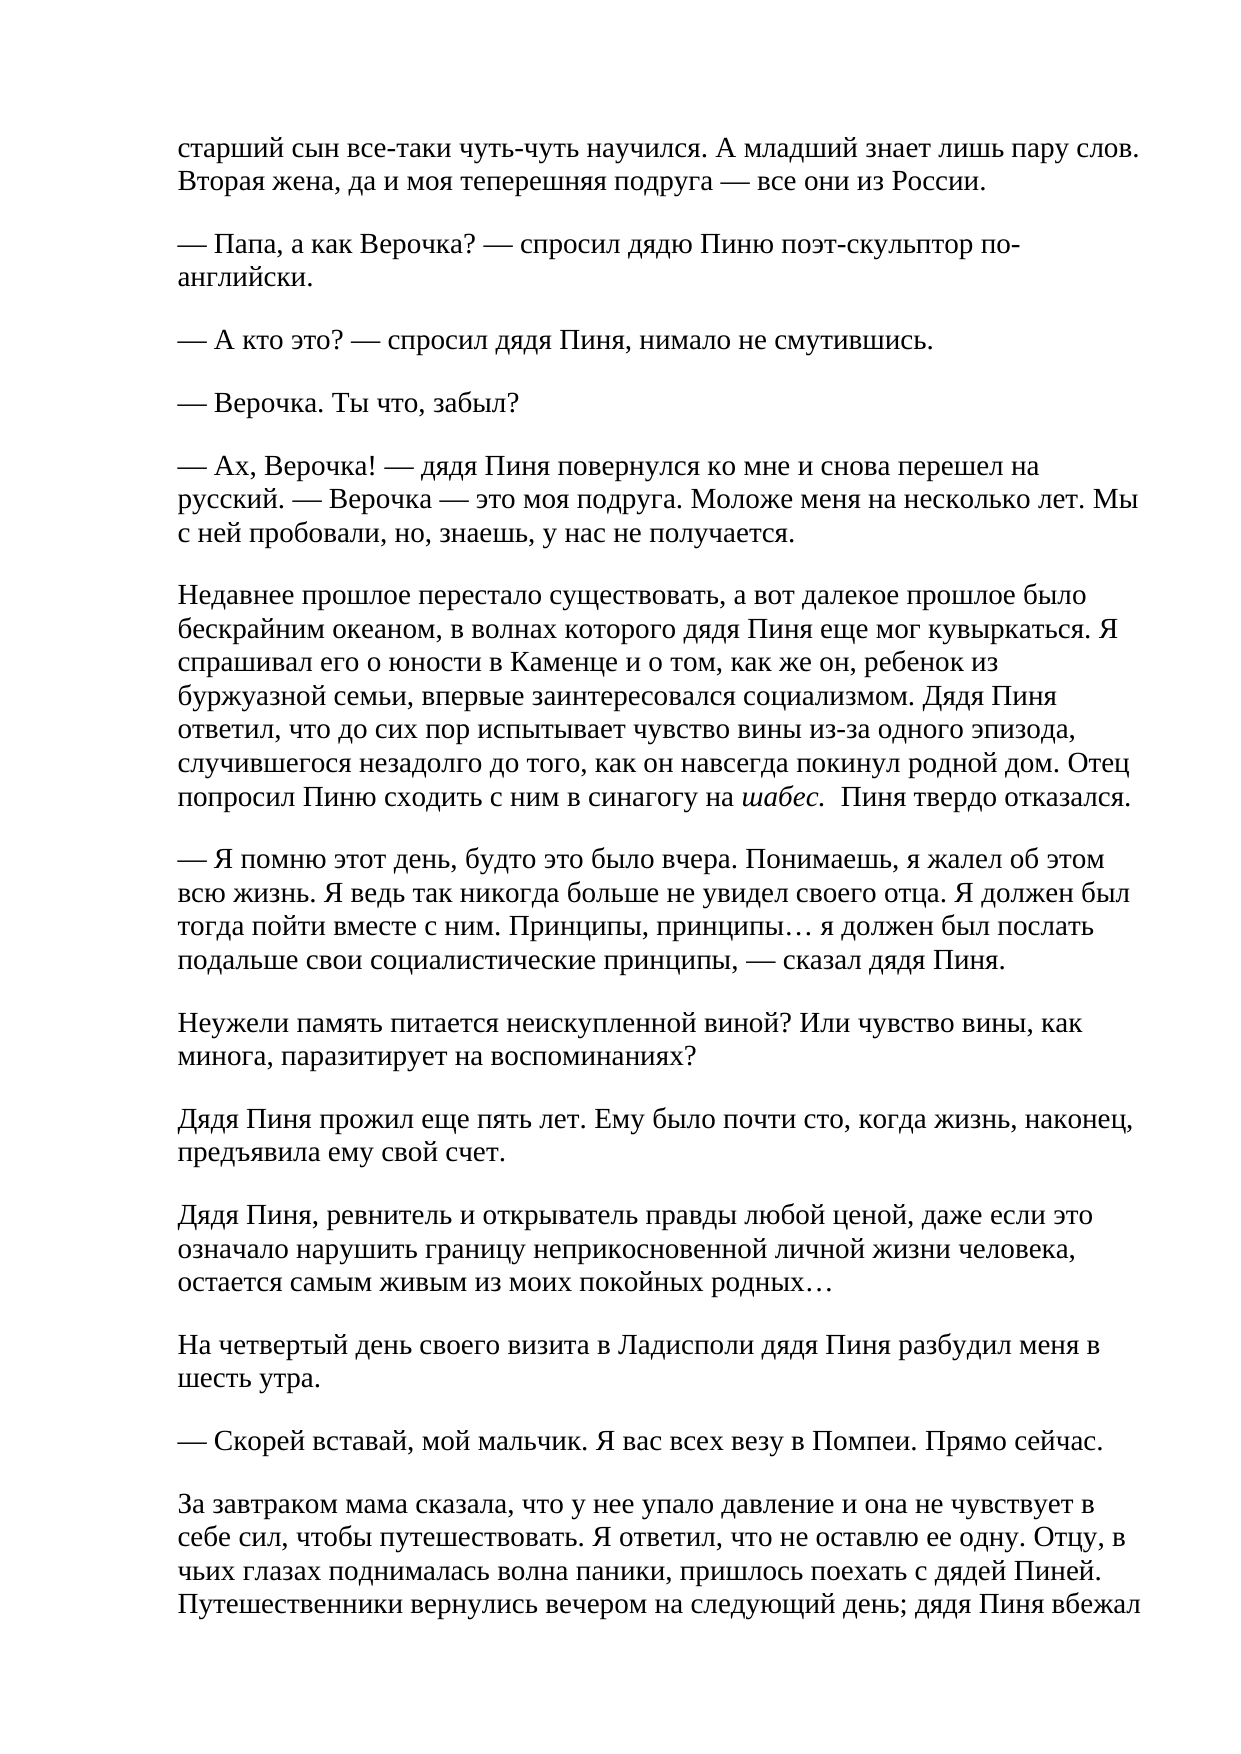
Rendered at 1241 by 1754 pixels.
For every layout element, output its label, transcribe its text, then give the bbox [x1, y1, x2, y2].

text — А кто это? — спросил дядя Пиня, нимало не смутившись. [177, 322, 1152, 356]
text Неужели память питается неискупленной виной? Или чувство вины, как минога, паразитирует на воспоминаниях? [177, 1005, 1152, 1072]
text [177, 1486, 1152, 1620]
text — Ах, Верочка! — дядя Пиня повернулся ко мне и снова перешел на русский. — Верочка — это моя подруга. Моложе меня на несколько лет. Мы с ней пробовали, но, знаешь, у нас не получается. [177, 448, 1152, 548]
text — Верочка. Ты что, забыл? [177, 385, 1152, 418]
text — Скорей вставай, мой мальчик. Я вас всех везу в Помпеи. Прямо сейчас. [177, 1423, 1152, 1457]
text Недавнее прошлое перестало существовать, а вот далекое прошлое было бескрайним океаном, в волнах которого дядя Пиня еще мог кувыркаться. Я спрашивал его о юности в Каменце и о том, как же он, ребенок из буржуазной семьи, впервые заинтересовался социализмом. Дядя Пиня ответил, что до сих пор испытывает чувство вины из-за одного эпизода, случившегося незадолго до того, как он навсегда покинул родной дом. Отец попросил Пиню сходить с ним в синагогу на шабес. Пиня твердо отказался. [177, 577, 1152, 812]
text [177, 130, 1152, 197]
text На четвертый день своего визита в Ладисполи дядя Пиня разбудил меня в шесть утра. [177, 1327, 1152, 1394]
text Дядя Пиня прожил еще пять лет. Ему было почти сто, когда жизнь, наконец, предъявила ему свой счет. [177, 1101, 1152, 1168]
text — Я помню этот день, будто это было вчера. Понимаешь, я жалел об этом всю жизнь. Я ведь так никогда больше не увидел своего отца. Я должен был тогда пойти вместе с ним. Принципы, принципы… я должен был послать подальше свои социалистические принципы, — сказал дядя Пиня. [177, 841, 1152, 976]
text — Папа, а как Верочка? — спросил дядю Пиню поэт-скульптор по-английски. [177, 226, 1152, 293]
text Дядя Пиня, ревнитель и открыватель правды любой ценой, даже если это означало нарушить границу неприкосновенной личной жизни человека, остается самым живым из моих покойных родных… [177, 1197, 1152, 1298]
